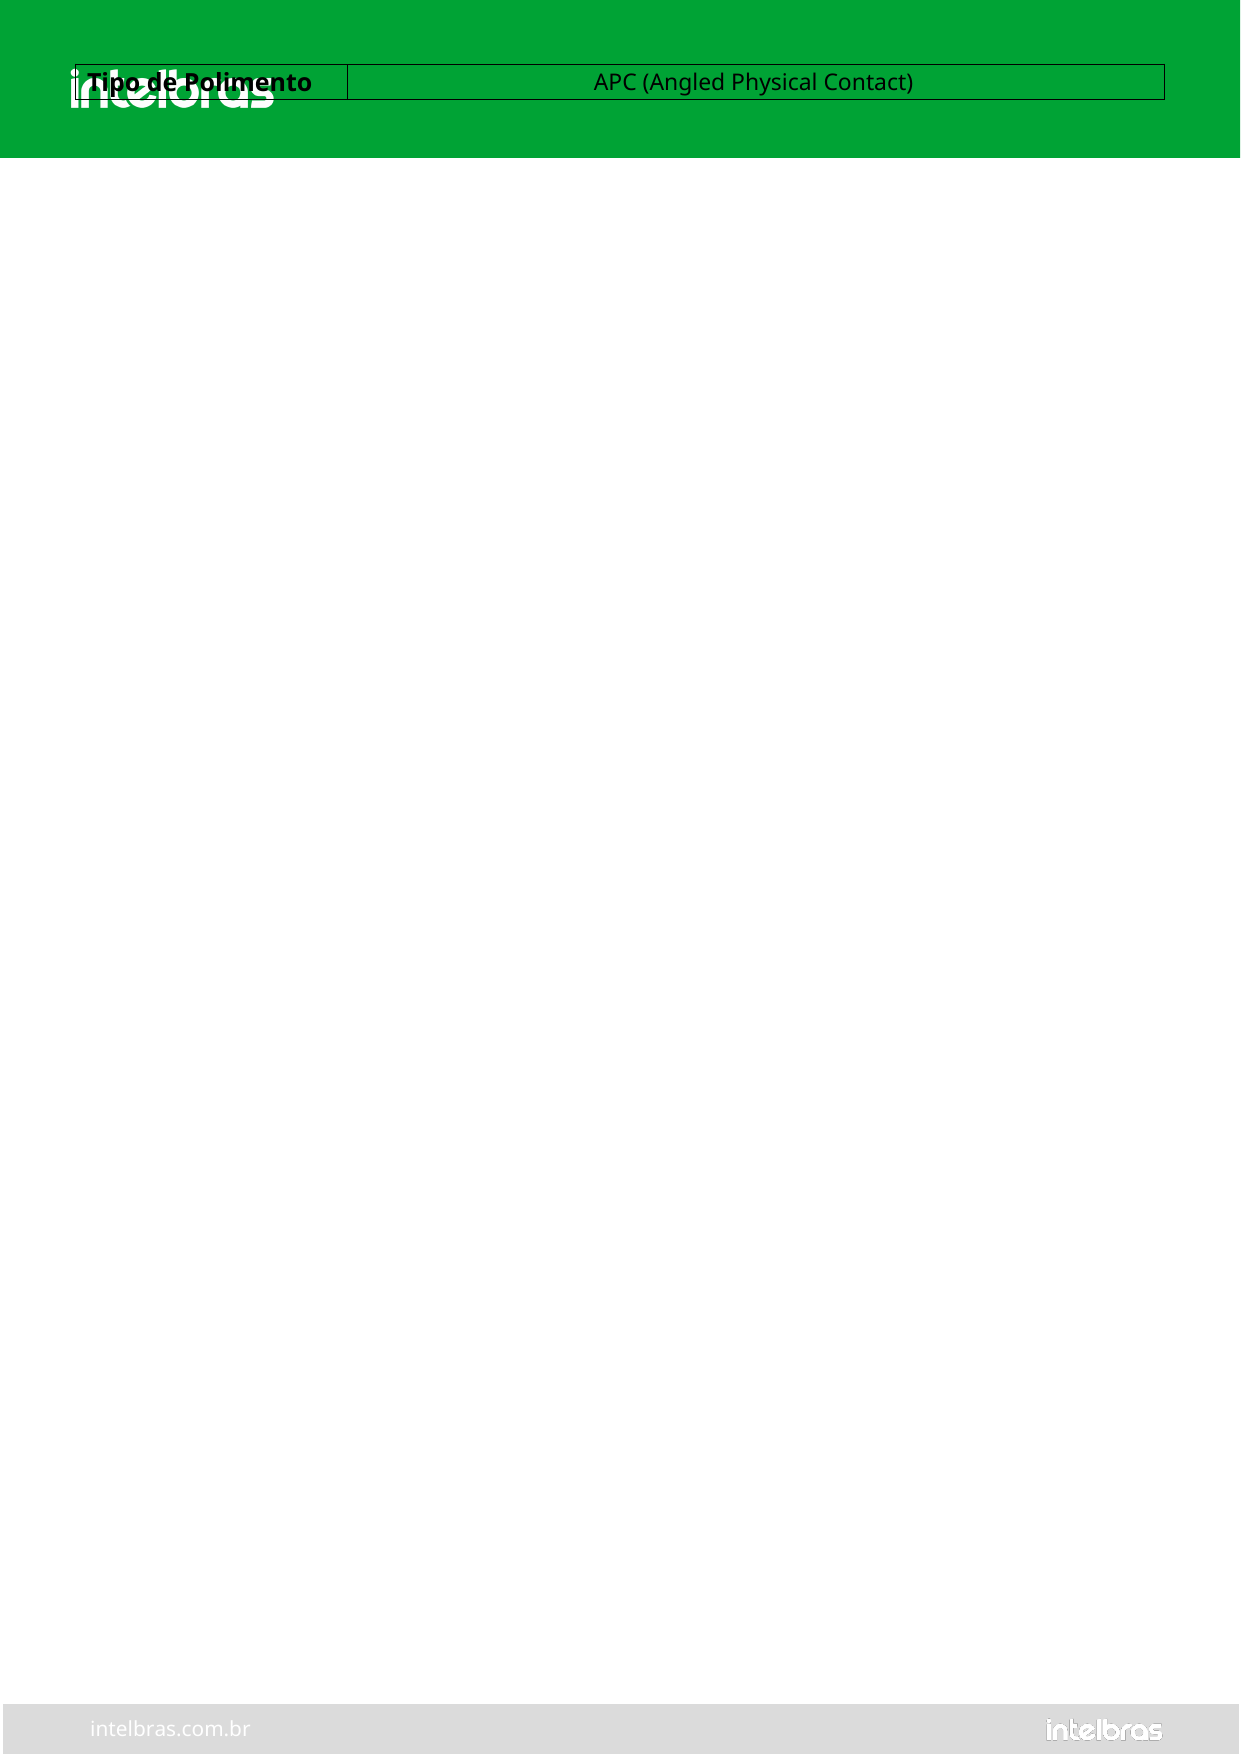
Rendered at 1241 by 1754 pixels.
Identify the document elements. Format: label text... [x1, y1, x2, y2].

picture [1031, 1707, 1177, 1754]
table_cell Tipo de Polimento [76, 65, 347, 98]
picture [44, 36, 300, 140]
table_cell APC (Angled Physical Contact) [348, 65, 1164, 98]
